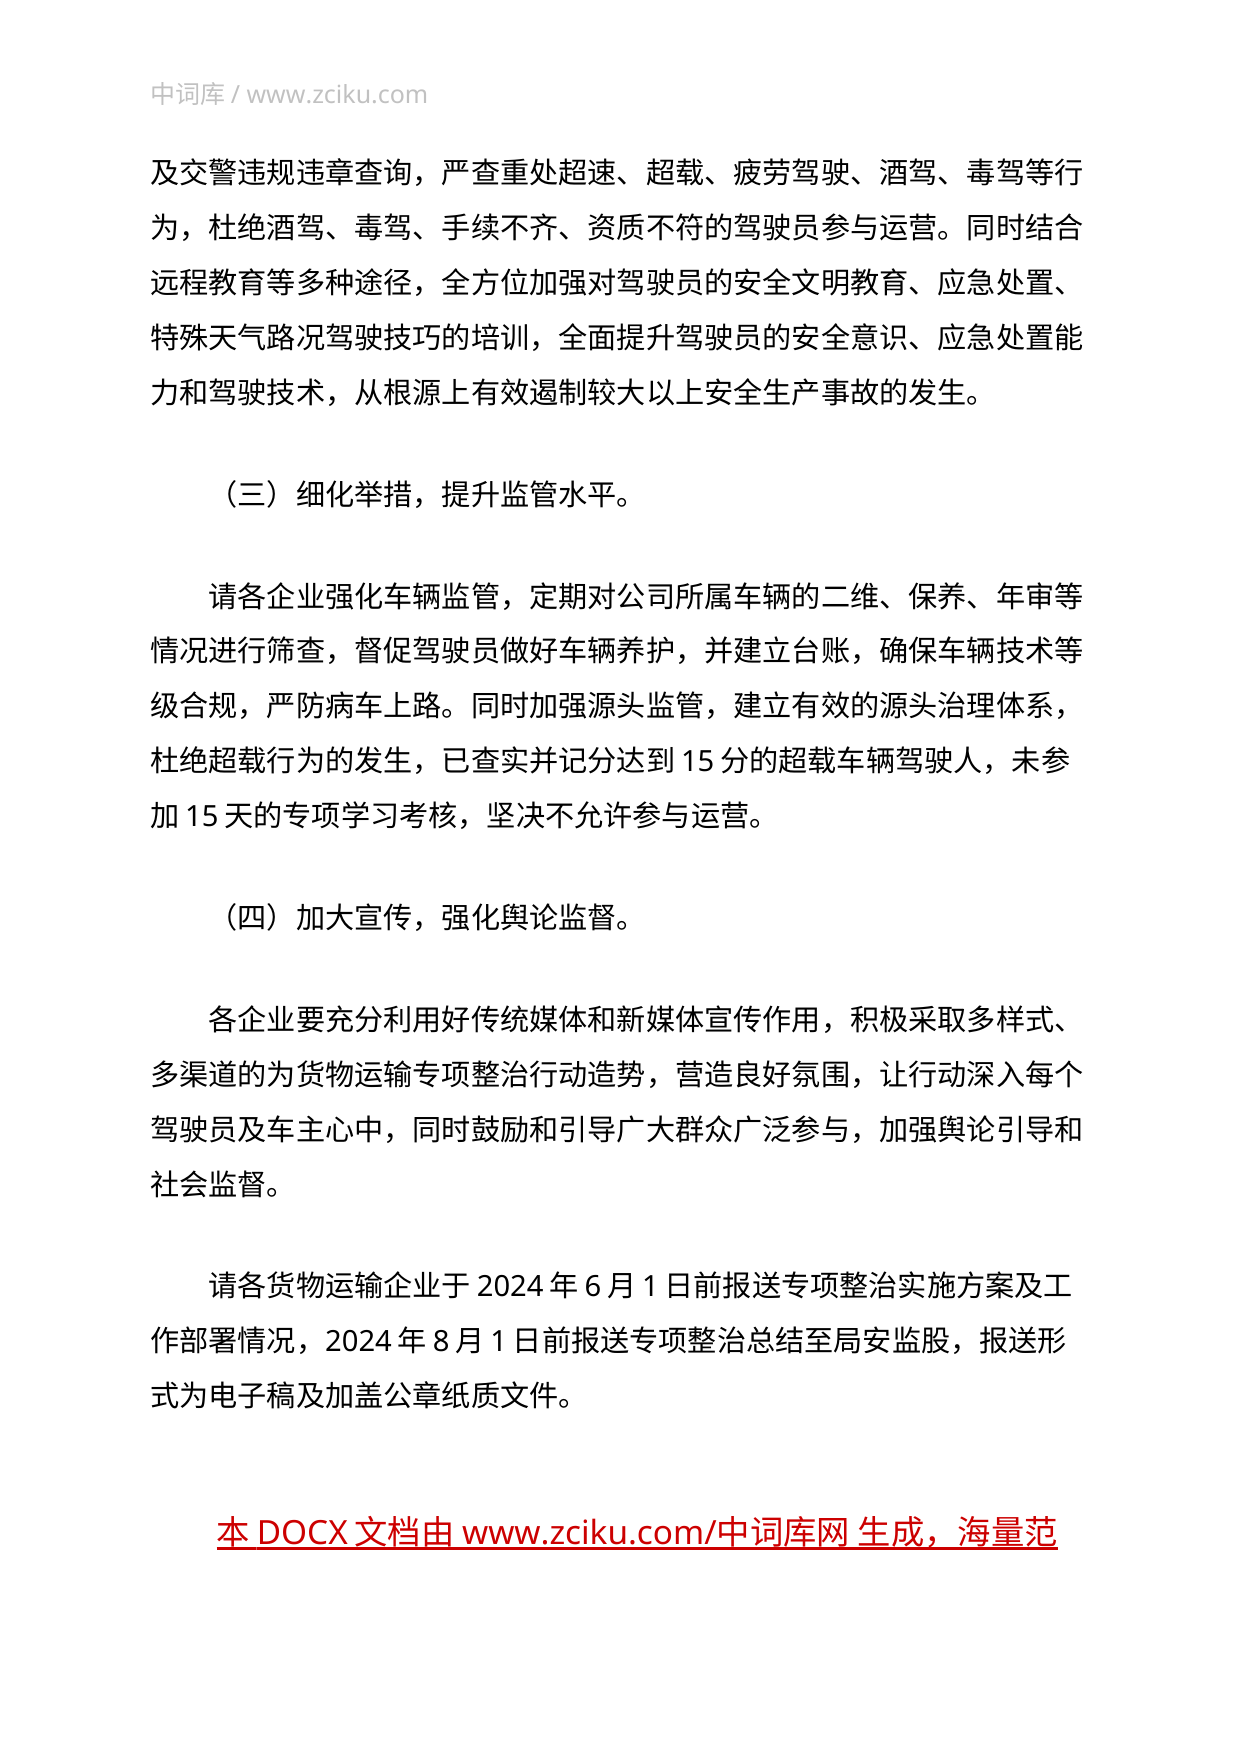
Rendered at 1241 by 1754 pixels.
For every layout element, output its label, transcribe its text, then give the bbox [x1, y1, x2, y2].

text （四）加大宣传，强化舆论监督。 [150, 895, 1090, 937]
text （三）细化举措，提升监管水平。 [150, 471, 1090, 514]
text 各企业要充分利用好传统媒体和新媒体宣传作用，积极采取多样式、多渠道的为货物运输专项整治行动造势，营造良好氛围，让行动深入每个驾驶员及车主心中，同时鼓励和引导广大群众广泛参与，加强舆论引导和社会监督。 [150, 997, 1090, 1203]
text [150, 150, 1090, 412]
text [150, 1506, 1090, 1554]
text 请各企业强化车辆监管，定期对公司所属车辆的二维、保养、年审等情况进行筛查，督促驾驶员做好车辆养护，并建立台账，确保车辆技术等级合规，严防病车上路。同时加强源头监管，建立有效的源头治理体系，杜绝超载行为的发生，已查实并记分达到15分的超载车辆驾驶人，未参加15天的专项学习考核，坚决不允许参与运营。 [150, 573, 1090, 835]
text 请各货物运输企业于2024年6月1日前报送专项整治实施方案及工作部署情况，2024年8月1日前报送专项整治总结至局安监股，报送形式为电子稿及加盖公章纸质文件。 [150, 1263, 1090, 1415]
